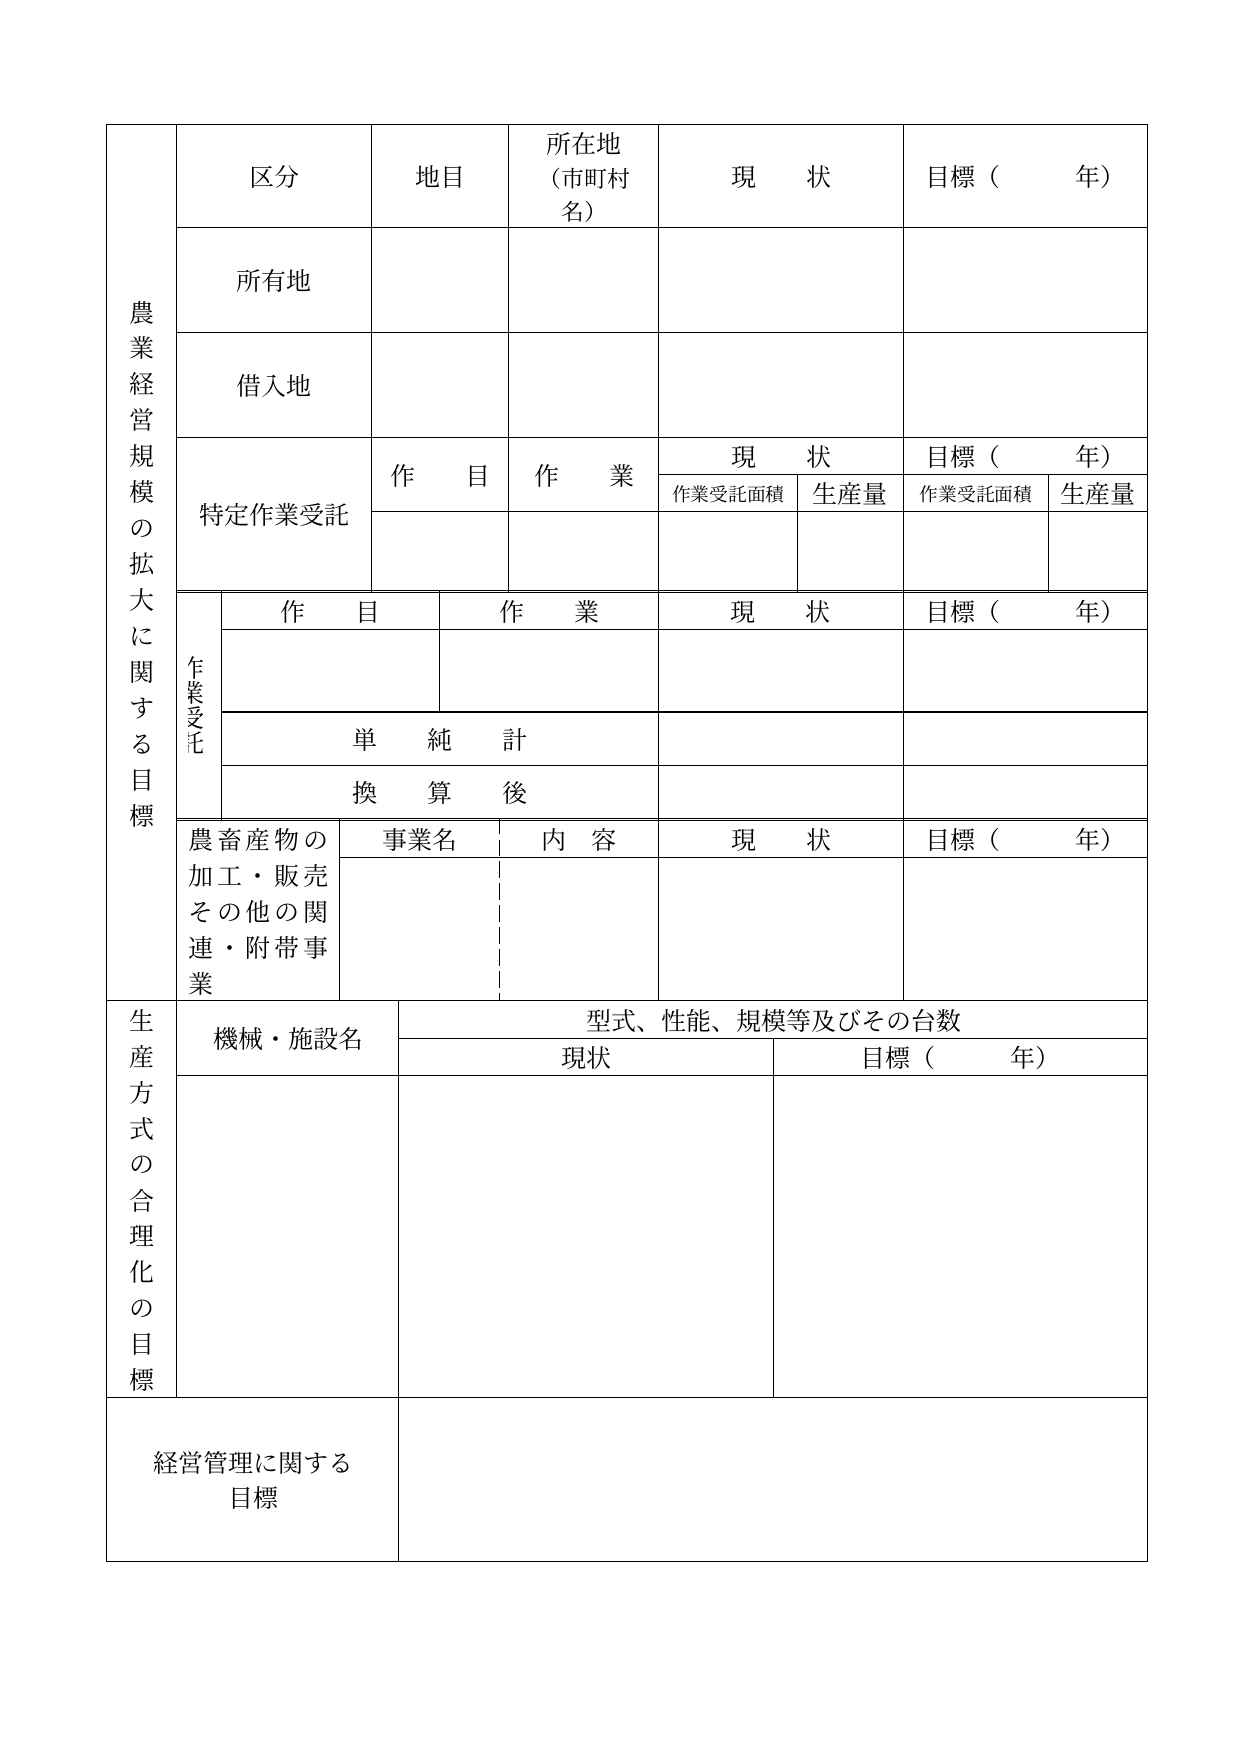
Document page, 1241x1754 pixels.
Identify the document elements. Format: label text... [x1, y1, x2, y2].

table_cell 借入地 [177, 333, 371, 437]
table_cell 特定作業受託 [177, 438, 371, 589]
table_cell 内 容 [499, 821, 658, 857]
table_cell 機械・施設名 [177, 1001, 398, 1075]
table_cell 型式、性能、規模等及びその台数 [399, 1001, 1147, 1037]
table_cell [659, 713, 903, 764]
table_cell [372, 228, 508, 332]
table_cell 目標（ 年） [904, 438, 1147, 474]
table_cell 単 純 計 [222, 713, 658, 764]
table_cell 現 状 [659, 593, 903, 629]
table_cell [340, 858, 499, 1000]
table_cell 生産方式の合理化の目標 [107, 1001, 176, 1397]
table_header 地目 [372, 125, 508, 227]
table_cell 目標（ 年） [904, 821, 1147, 857]
table_cell [372, 333, 508, 437]
table_cell 農畜産物の加工・販売その他の関連・附帯事業 [177, 821, 339, 1000]
table_cell 生産量 [798, 475, 903, 511]
table_cell [904, 228, 1147, 332]
table_cell [904, 766, 1147, 818]
table_cell [1049, 512, 1147, 589]
table_cell [904, 333, 1147, 437]
table_header 所在地 （市町村名） [509, 125, 658, 227]
table_cell [499, 858, 658, 1000]
table_cell [659, 630, 903, 711]
table_cell [509, 333, 658, 437]
table_cell 現 状 [659, 821, 903, 857]
table_cell 生産量 [1049, 475, 1147, 511]
table_cell [904, 858, 1147, 1000]
table_cell [399, 1398, 1147, 1561]
table_cell 作 業 [509, 438, 658, 511]
table_cell 作 目 [222, 593, 439, 629]
table_cell 経営管理に関する 目標 [107, 1398, 398, 1561]
table_cell [774, 1076, 1147, 1397]
table_header 区分 [177, 125, 371, 227]
table_header 目標（ 年） [904, 125, 1147, 227]
table_cell [659, 333, 903, 437]
table_cell 換 算 後 [222, 766, 658, 818]
table_cell 作業受託 [177, 593, 221, 818]
table_cell [440, 630, 658, 711]
table_cell 作業受託面積 [904, 475, 1048, 511]
table_cell [659, 858, 903, 1000]
table_cell [904, 512, 1048, 589]
table_cell [798, 512, 903, 589]
table_header 現 状 [659, 125, 903, 227]
table_cell 事業名 [340, 821, 499, 857]
table_cell [399, 1076, 773, 1397]
table_cell [509, 512, 658, 589]
table_cell [904, 630, 1147, 711]
table_cell [659, 228, 903, 332]
table_cell [659, 512, 797, 589]
table_cell 作 目 [372, 438, 508, 511]
table_cell [509, 228, 658, 332]
table_cell [904, 713, 1147, 764]
table_cell 目標（ 年） [904, 593, 1147, 629]
table_cell [222, 630, 439, 711]
table_header 農業経営規模の拡大に関する目標 [107, 125, 176, 1000]
table_cell [177, 1076, 398, 1397]
table_cell 現 状 [659, 438, 903, 474]
table_cell [372, 512, 508, 589]
table_cell 現状 [399, 1039, 773, 1075]
table_cell 目標（ 年） [774, 1039, 1147, 1075]
table_cell [659, 766, 903, 818]
table_cell 所有地 [177, 228, 371, 332]
table_cell 作業受託面積 [659, 475, 797, 511]
table_cell 作 業 [440, 593, 658, 629]
